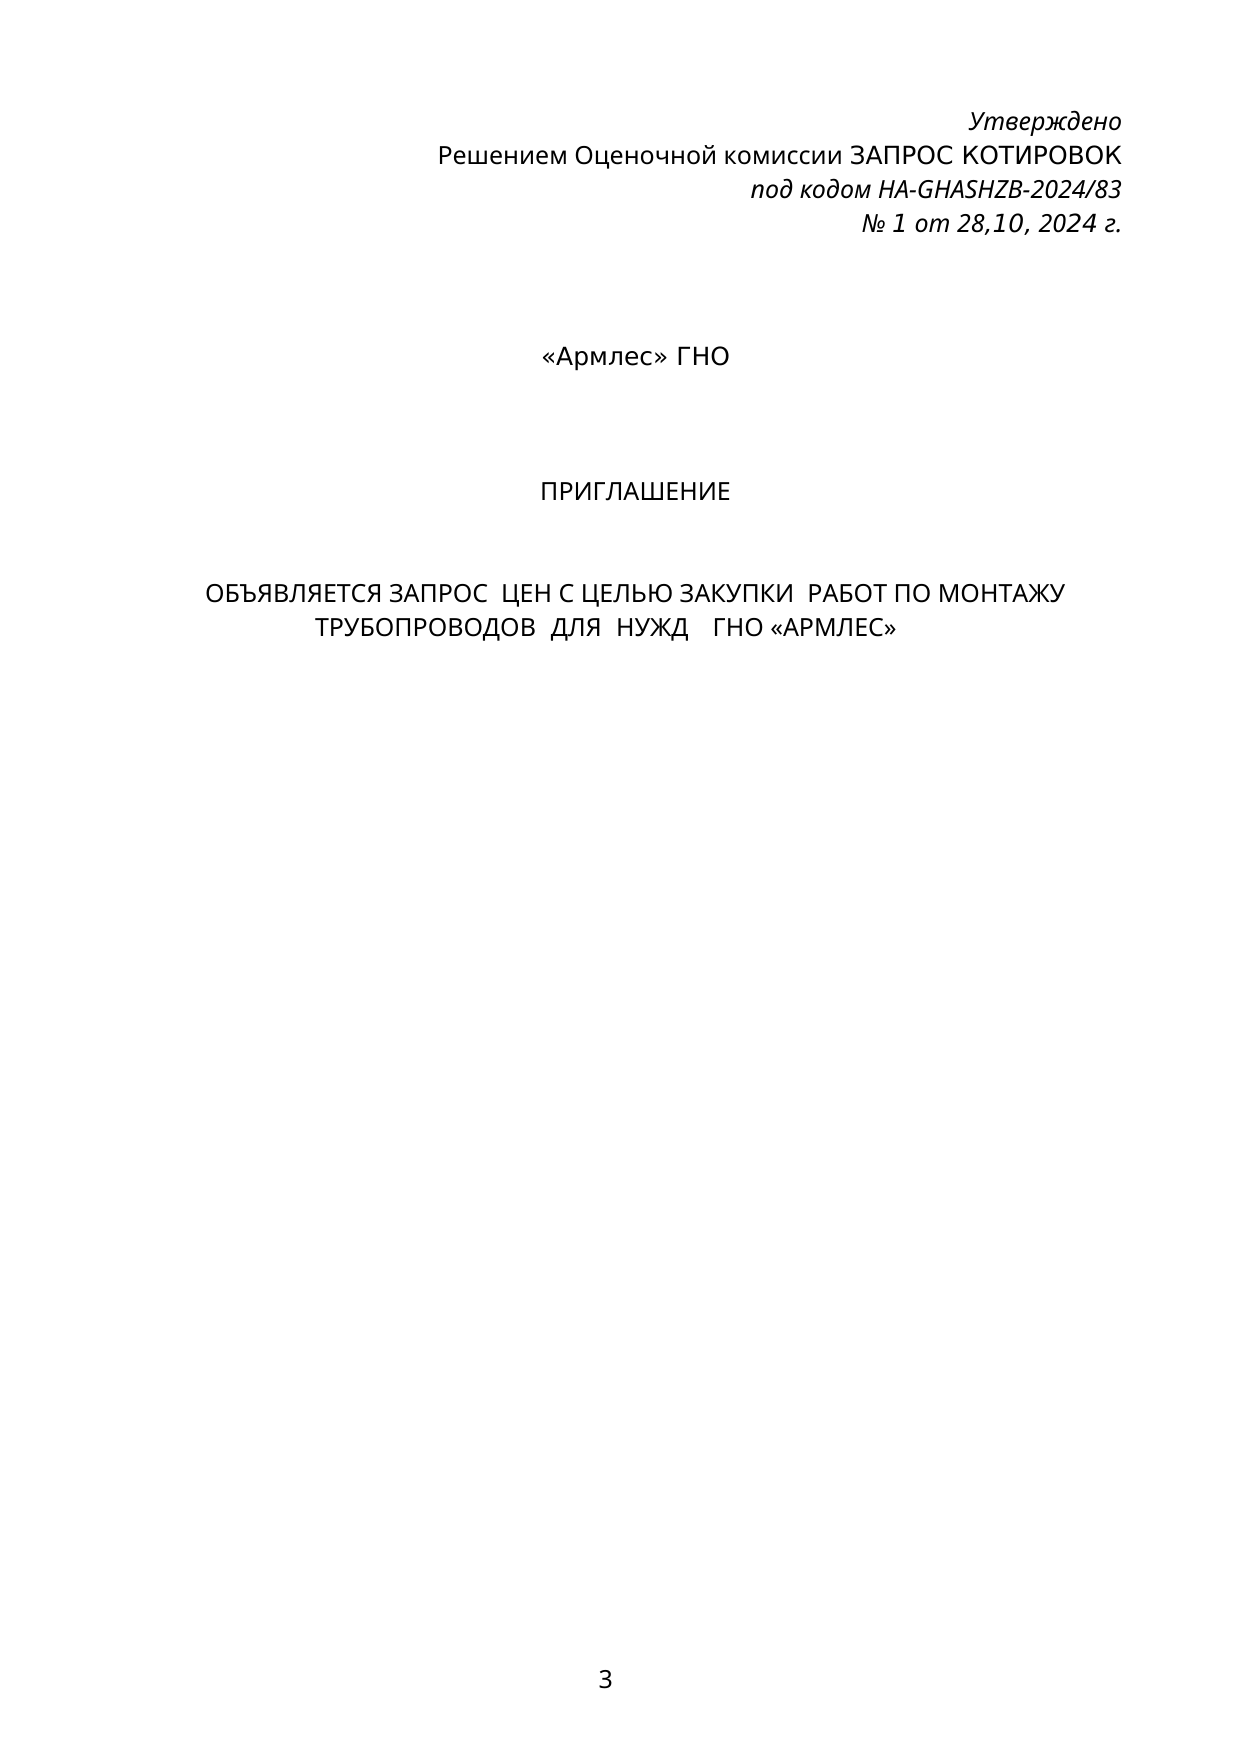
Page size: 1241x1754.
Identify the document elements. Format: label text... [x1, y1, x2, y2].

text «Армлес» ГНО [89, 342, 1123, 371]
text ОБЪЯВЛЯЕТСЯ ЗАПРОС ЦЕН С ЦЕЛЬЮ ЗАКУПКИ РАБОТ ПО МОНТАЖУ ТРУБОПРОВОДОВ ДЛЯ НУЖД ГНО «АРМЛЕС» [89, 575, 1123, 643]
text Решением Оценочной комиссии ЗАПРОС КОТИРОВОК под кодом HA-GHASHZB-2024/83 № 1 от 28,10, 2024 г. [89, 137, 1122, 240]
text ПРИГЛАШЕНИЕ [89, 473, 1123, 507]
text Утверждено [89, 103, 1122, 137]
